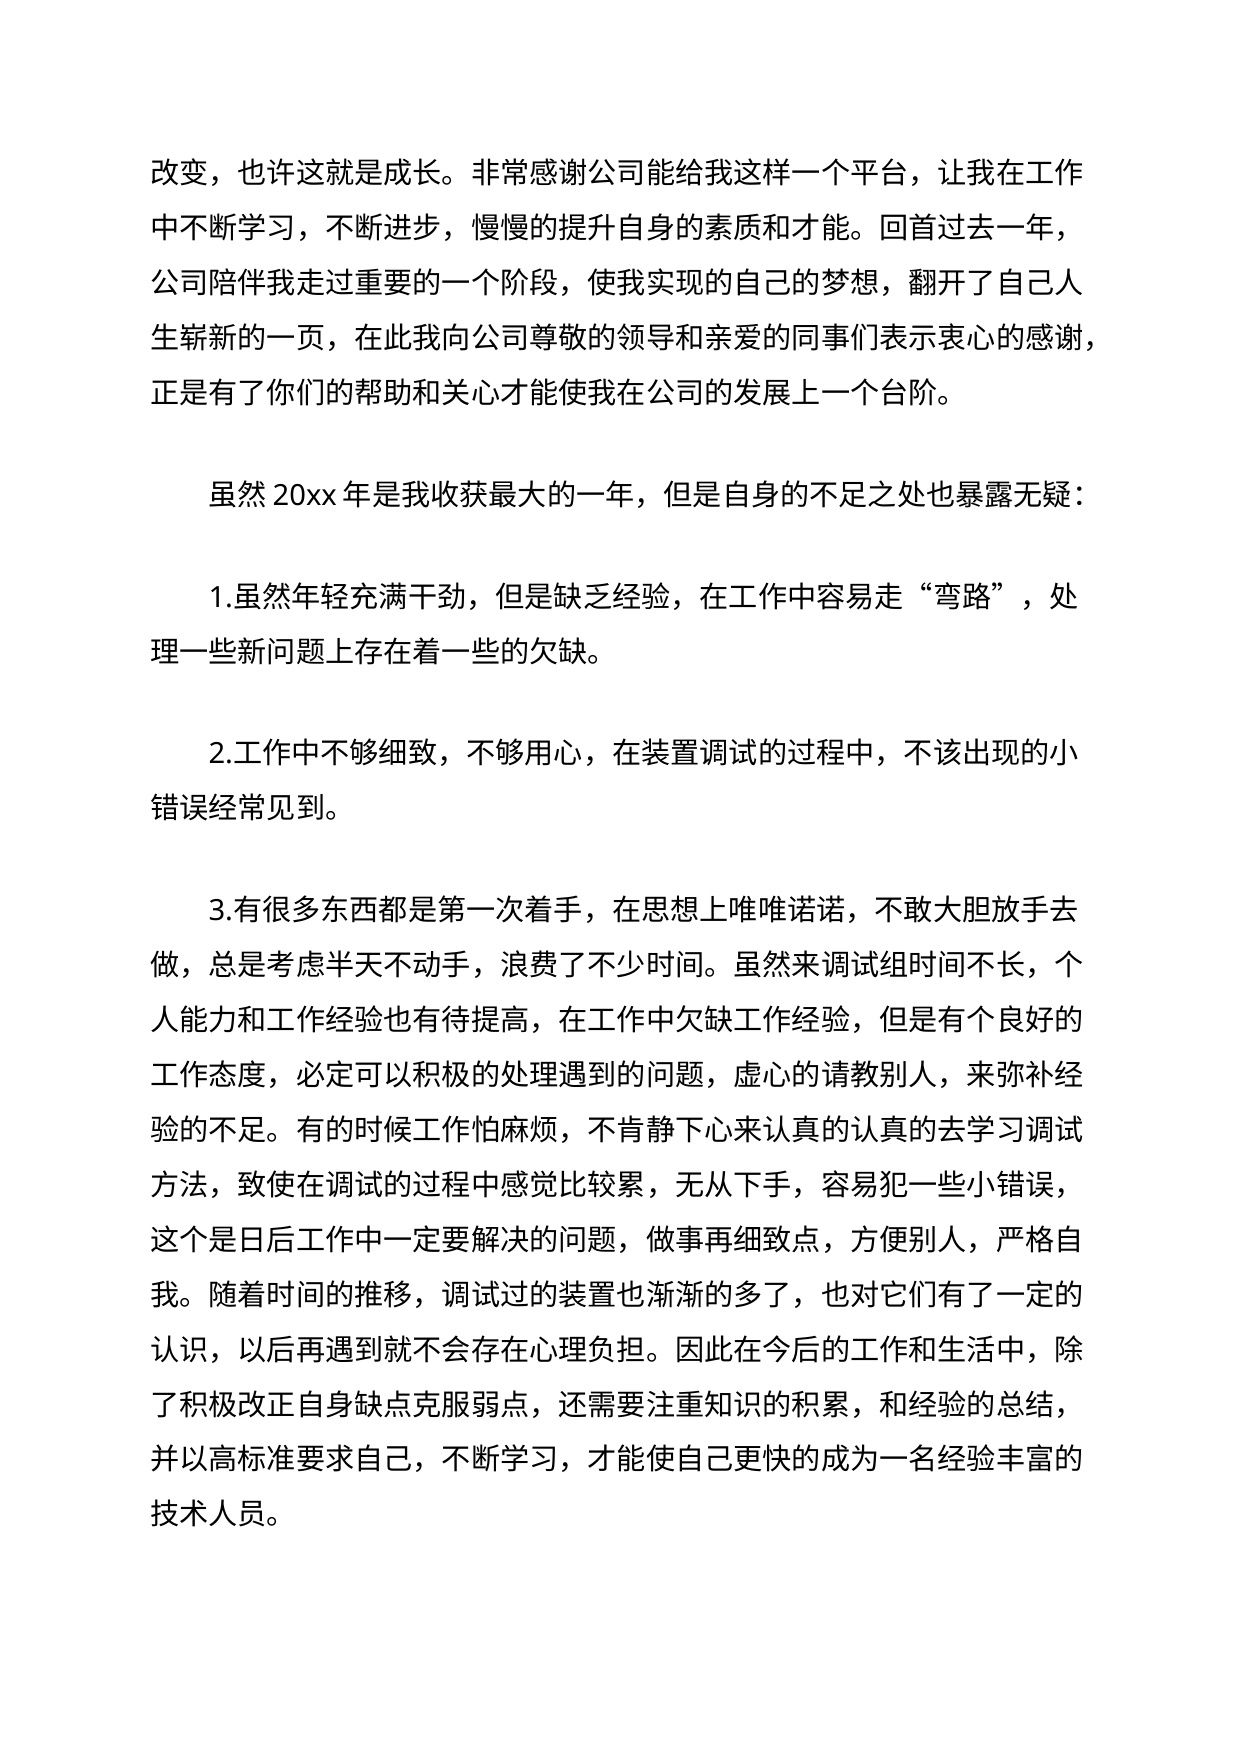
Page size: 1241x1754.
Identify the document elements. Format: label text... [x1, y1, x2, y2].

text 2.工作中不够细致，不够用心，在装置调试的过程中，不该出现的小错误经常见到。 [150, 730, 1090, 827]
text 1.虽然年轻充满干劲，但是缺乏经验，在工作中容易走“弯路”，处理一些新问题上存在着一些的欠缺。 [150, 573, 1090, 671]
text 虽然20xx年是我收获最大的一年，但是自身的不足之处也暴露无疑： [150, 471, 1090, 514]
text 3.有很多东西都是第一次着手，在思想上唯唯诺诺，不敢大胆放手去做，总是考虑半天不动手，浪费了不少时间。虽然来调试组时间不长，个人能力和工作经验也有待提高，在工作中欠缺工作经验，但是有个良好的工作态度，必定可以积极的处理遇到的问题，虚心的请教别人，来弥补经验的不足。有的时候工作怕麻烦，不肯静下心来认真的认真的去学习调试方法，致使在调试的过程中感觉比较累，无从下手，容易犯一些小错误，这个是日后工作中一定要解决的问题，做事再细致点，方便别人，严格自我。随着时间的推移，调试过的装置也渐渐的多了，也对它们有了一定的认识，以后再遇到就不会存在心理负担。因此在今后的工作和生活中，除了积极改正自身缺点克服弱点，还需要注重知识的积累，和经验的总结，并以高标准要求自己，不断学习，才能使自己更快的成为一名经验丰富的技术人员。 [150, 887, 1090, 1533]
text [150, 150, 1090, 412]
